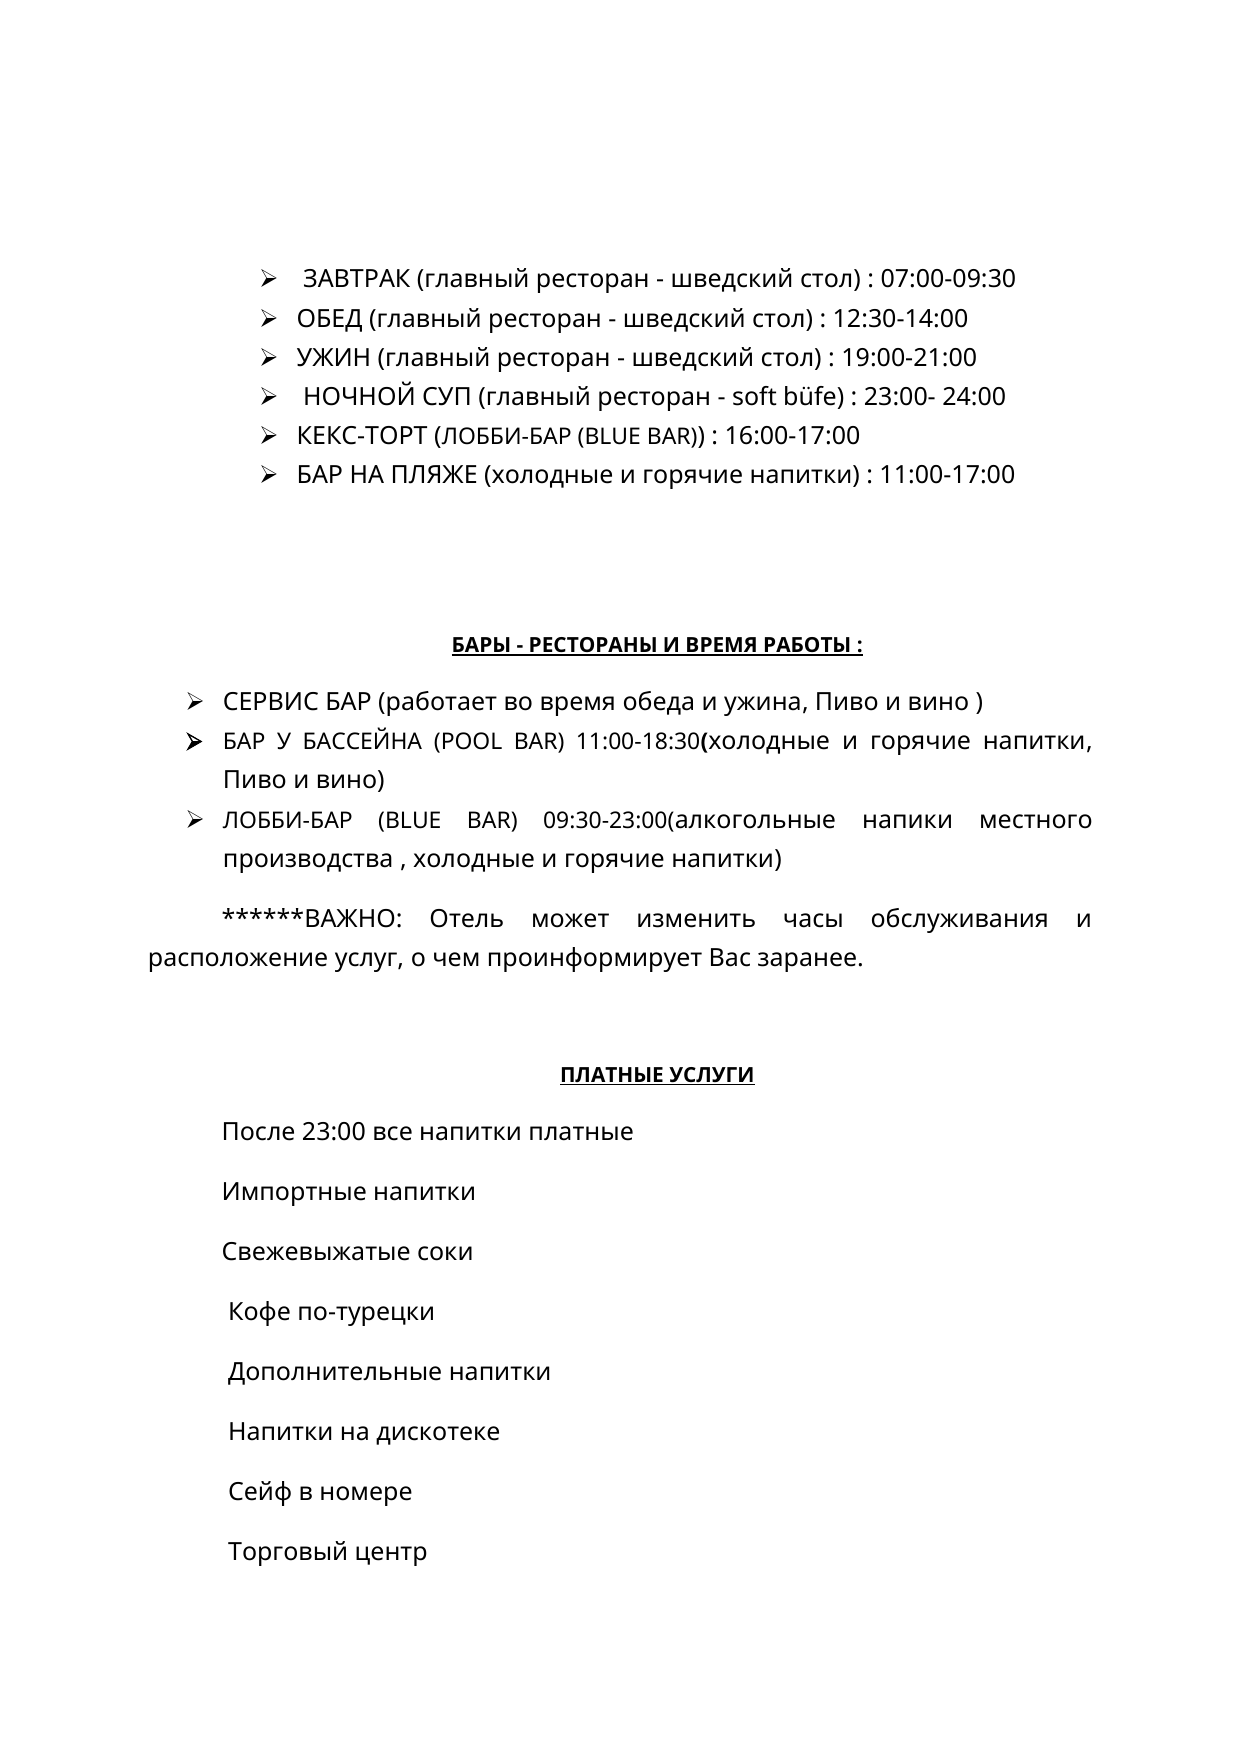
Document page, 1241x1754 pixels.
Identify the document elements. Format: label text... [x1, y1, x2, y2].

text ПЛАТНЫЕ УСЛУГИ [148, 1060, 1093, 1088]
text После 23:00 все напитки платные [148, 1113, 1093, 1147]
text Импортные напитки [148, 1173, 1093, 1207]
list УЖИН (главный ресторан - шведский стол) : 19:00-21:00 [259, 339, 1093, 373]
list КЕКС-ТОРТ (ЛОББИ-БАР (BLUE BAR)) : 16:00-17:00 [259, 418, 1093, 452]
text Торговый центр [148, 1533, 1093, 1567]
text Сейф в номере [148, 1473, 1093, 1507]
text Свежевыжатые соки [148, 1233, 1093, 1267]
text Дополнительные напитки [148, 1353, 1093, 1387]
list СЕРВИС БАР (работает во время обеда и ужина, Пиво и вино ) [185, 684, 1093, 718]
list ЛОББИ-БАР (BLUE BAR) 09:30-23:00(алкогольные напики местного производства , холодные и горячие напитки) [185, 801, 1093, 874]
text Кофе по-турецки [148, 1293, 1093, 1327]
list БАР НА ПЛЯЖЕ (холодные и горячие напитки) : 11:00-17:00 [259, 457, 1093, 491]
list НОЧНОЙ СУП (главный ресторан - soft büfe) : 23:00- 24:00 [259, 379, 1093, 413]
list ЗАВТРАК (главный ресторан - шведский стол) : 07:00-09:30 [259, 261, 1093, 295]
list ОБЕД (главный ресторан - шведский стол) : 12:30-14:00 [259, 300, 1093, 334]
text ******ВАЖНО: Отель может изменить часы обслуживания и расположение услуг, о чем проинформирует Вас заранее. [148, 901, 1093, 974]
text БАРЫ - РЕСТОРАНЫ И ВРЕМЯ РАБОТЫ : [148, 630, 1093, 659]
text Напитки на дискотеке [148, 1413, 1093, 1447]
list БАР У БАССЕЙНА (POOL BAR) 11:00-18:30(холодные и горячие напитки, Пиво и вино) [185, 723, 1093, 796]
